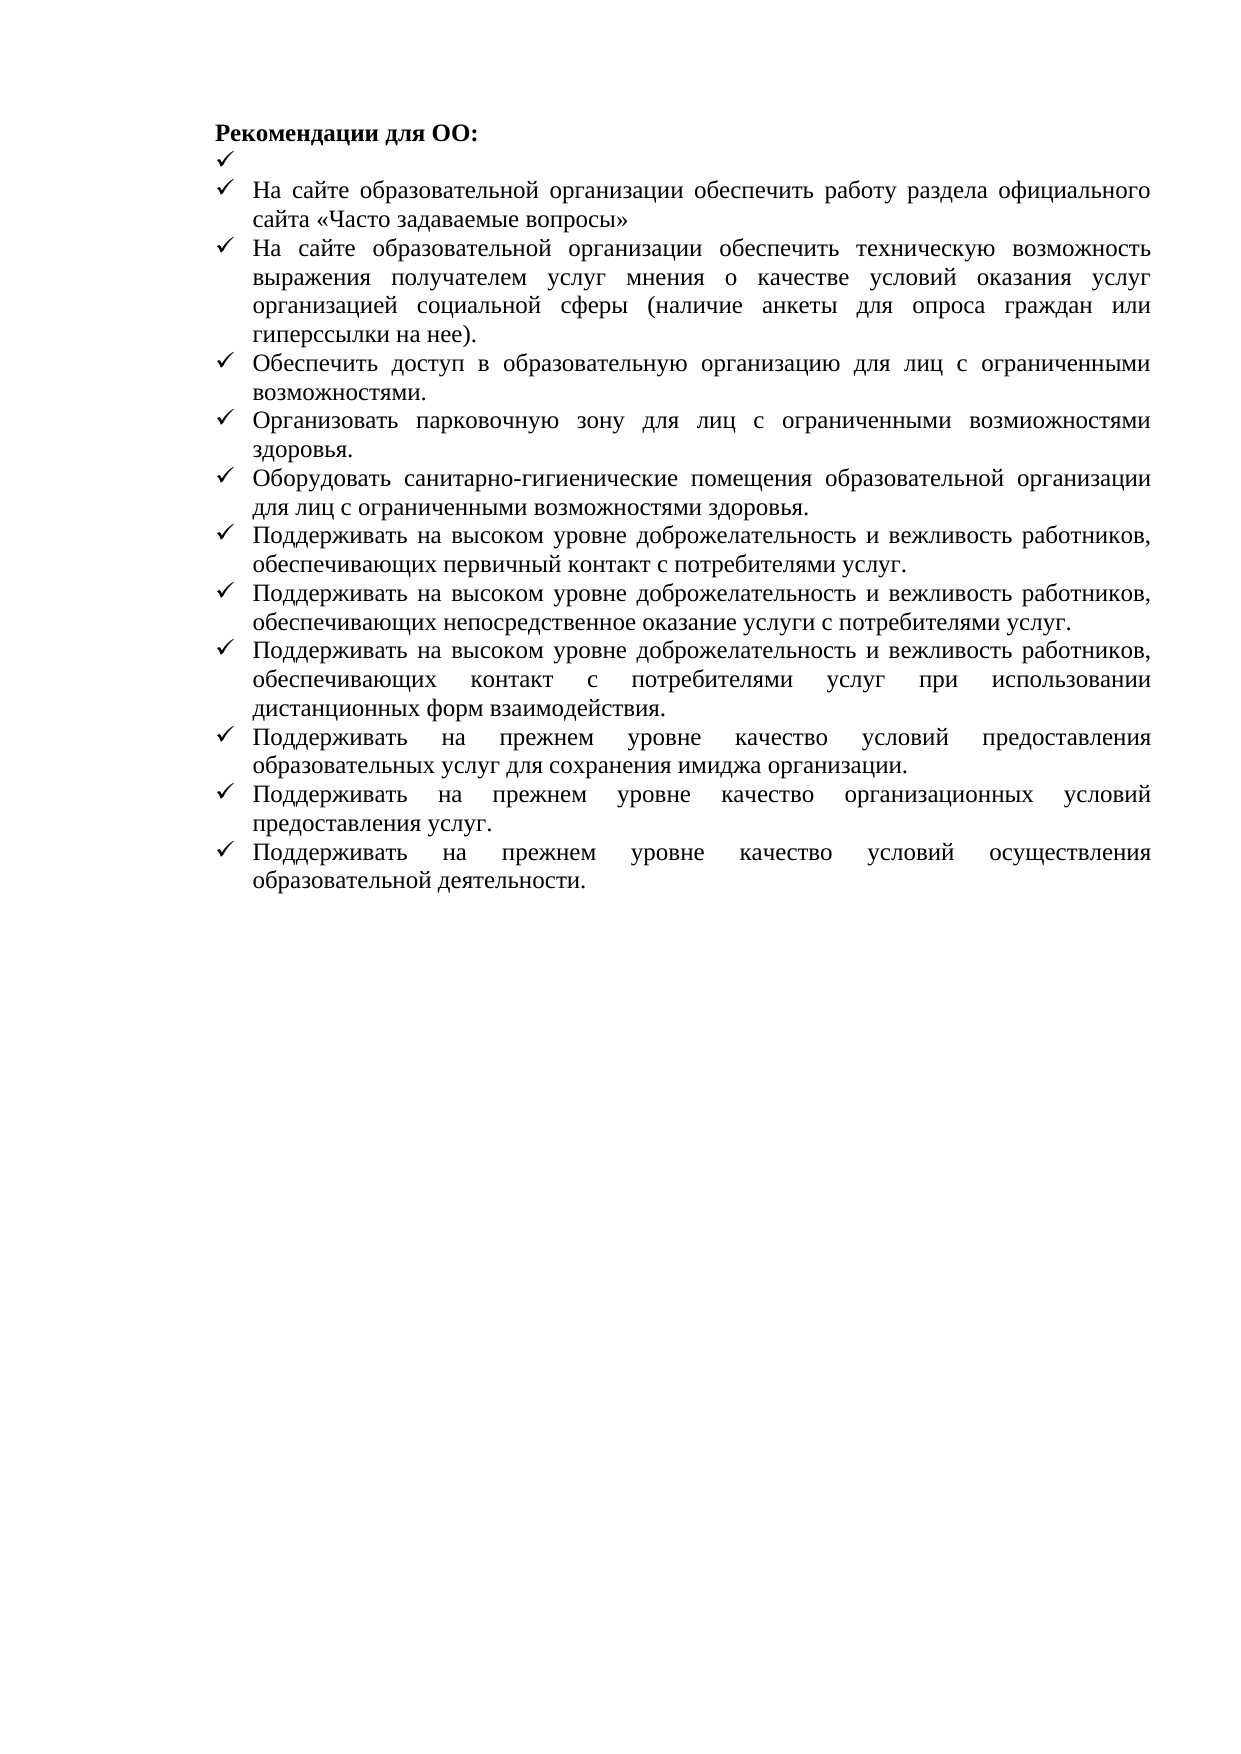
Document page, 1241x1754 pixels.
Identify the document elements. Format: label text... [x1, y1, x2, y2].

list На сайте образовательной организации обеспечить работу раздела официального сайта «Часто задаваемые вопросы» [215, 176, 1152, 233]
list Рекомендации для ОО: [215, 118, 1152, 147]
list Поддерживать на прежнем уровне качество условий предоставления образовательных услуг для сохранения имиджа организации. [215, 722, 1152, 779]
list Оборудовать санитарно-гигиенические помещения образовательной организации для лиц с ограниченными возможностями здоровья. [215, 463, 1152, 521]
list Поддерживать на прежнем уровне качество организационных условий предоставления услуг. [215, 779, 1152, 837]
list Поддерживать на высоком уровне доброжелательность и вежливость работников, обеспечивающих контакт с потребителями услуг при использовании дистанционных форм взаимодействия. [215, 636, 1152, 722]
list Организовать парковочную зону для лиц с ограниченными возмиожностями здоровья. [215, 406, 1152, 463]
list Поддерживать на высоком уровне доброжелательность и вежливость работников, обеспечивающих непосредственное оказание услуги с потребителями услуг. [215, 578, 1152, 636]
list Поддерживать на прежнем уровне качество условий осуществления образовательной деятельности. [215, 837, 1152, 894]
list Поддерживать на высоком уровне доброжелательность и вежливость работников, обеспечивающих первичный контакт с потребителями услуг. [215, 521, 1152, 578]
list На сайте образовательной организации обеспечить техническую возможность выражения получателем услуг мнения о качестве условий оказания услуг организацией социальной сферы (наличие анкеты для опроса граждан или гиперссылки на нее). [215, 233, 1152, 348]
list Обеспечить доступ в образовательную организацию для лиц с ограниченными возможностями. [215, 348, 1152, 406]
